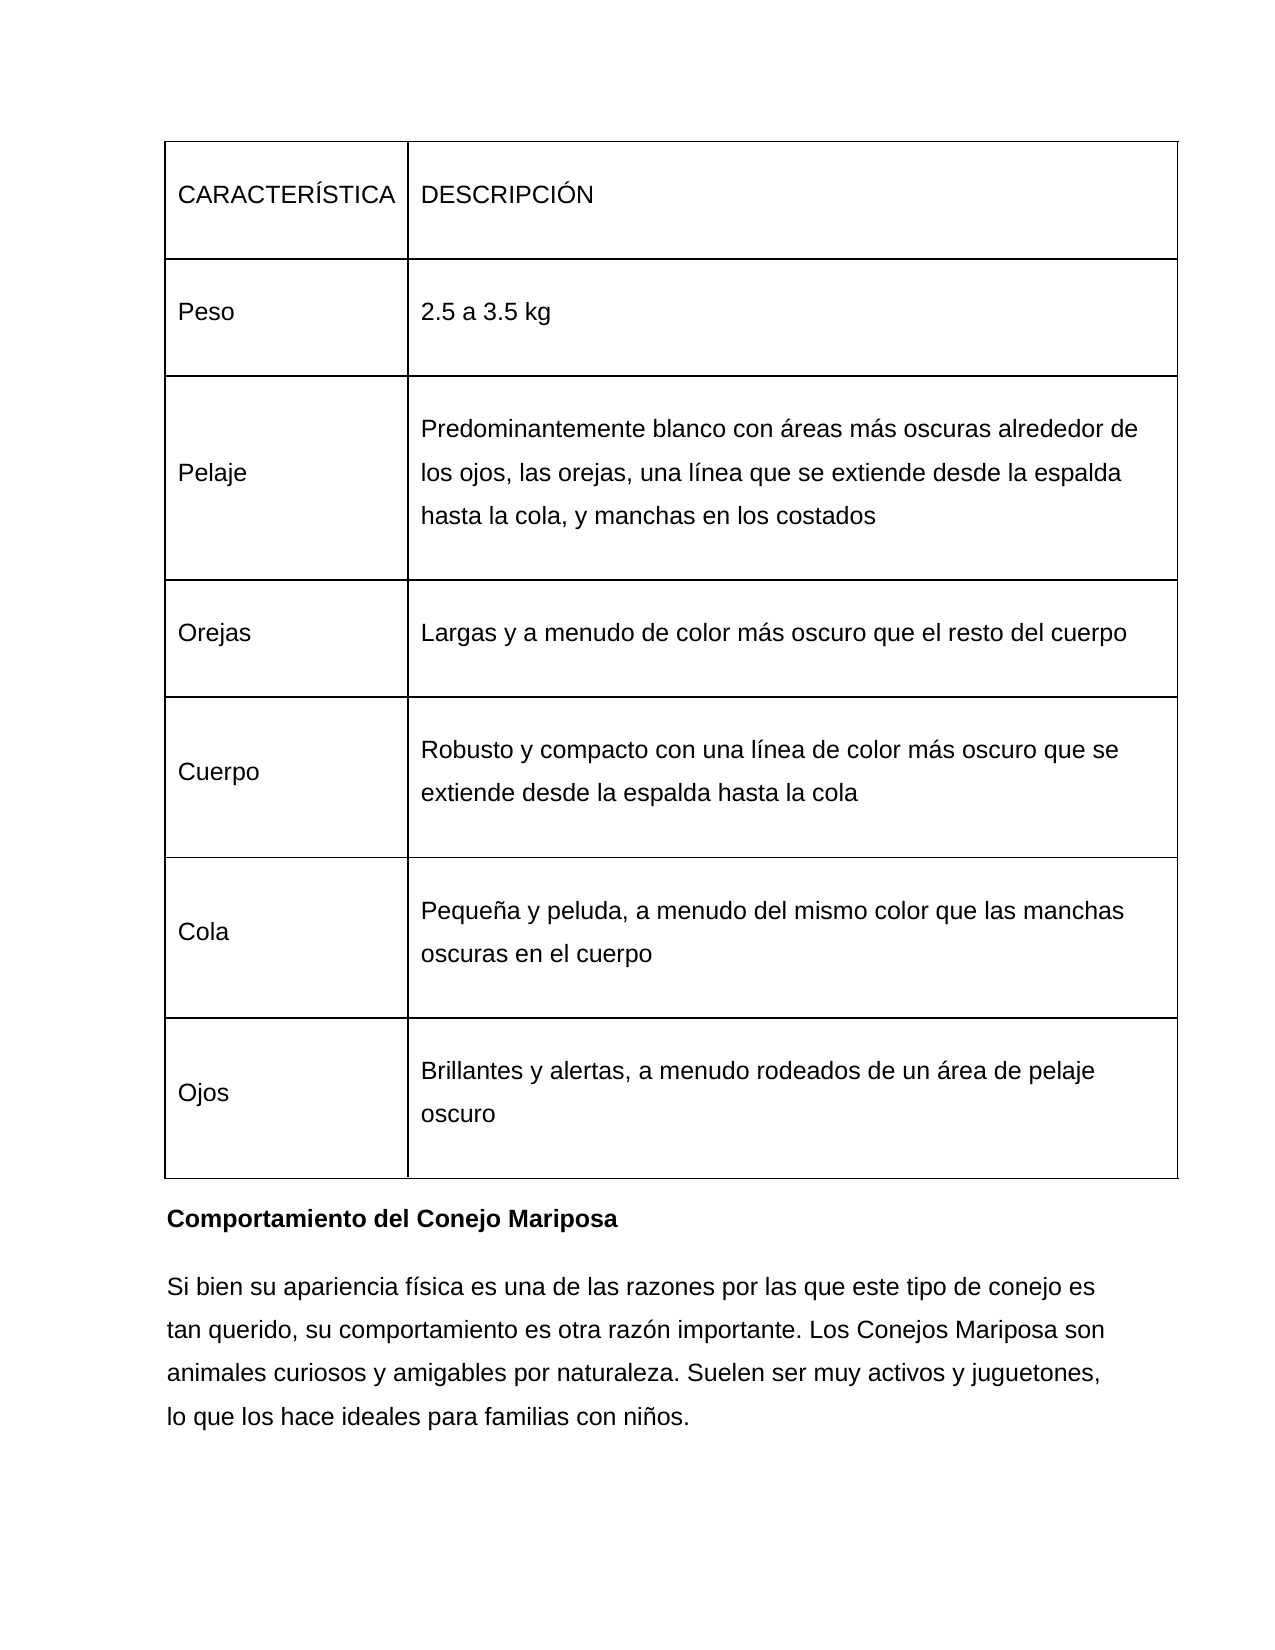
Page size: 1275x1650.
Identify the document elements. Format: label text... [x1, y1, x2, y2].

table_cell Brillantes y alertas, a menudo rodeados de un área de pelaje oscuro [409, 1019, 1177, 1177]
table_cell Pequeña y peluda, a menudo del mismo color que las manchas oscuras en el cuerpo [409, 858, 1177, 1017]
text Comportamiento del Conejo Mariposa [167, 1204, 1110, 1233]
table_cell Predominantemente blanco con áreas más oscuras alrededor de los ojos, las orejas, una línea que se extiende desde la espalda hasta la cola, y manchas en los costados [409, 377, 1177, 579]
table_cell Peso [166, 260, 407, 375]
table_cell Robusto y compacto con una línea de color más oscuro que se extiende desde la espalda hasta la cola [409, 698, 1177, 857]
table_cell Pelaje [166, 377, 407, 579]
table_cell Cola [166, 858, 407, 1017]
table_cell Ojos [166, 1019, 407, 1177]
text Si bien su apariencia física es una de las razones por las que este tipo de conejo es tan querido, su comportamiento es otra razón importante. Los Conejos Mariposa son animales curiosos y amigables por naturaleza. Suelen ser muy activos y juguetones, lo que los hace ideales para familias con niños. [167, 1272, 1110, 1430]
table_header DESCRIPCIÓN [409, 142, 1177, 258]
table_cell 2.5 a 3.5 kg [409, 260, 1177, 375]
table_header CARACTERÍSTICA [166, 142, 407, 258]
table_cell Orejas [166, 581, 407, 696]
table_cell Cuerpo [166, 698, 407, 857]
table_cell Largas y a menudo de color más oscuro que el resto del cuerpo [409, 581, 1177, 696]
